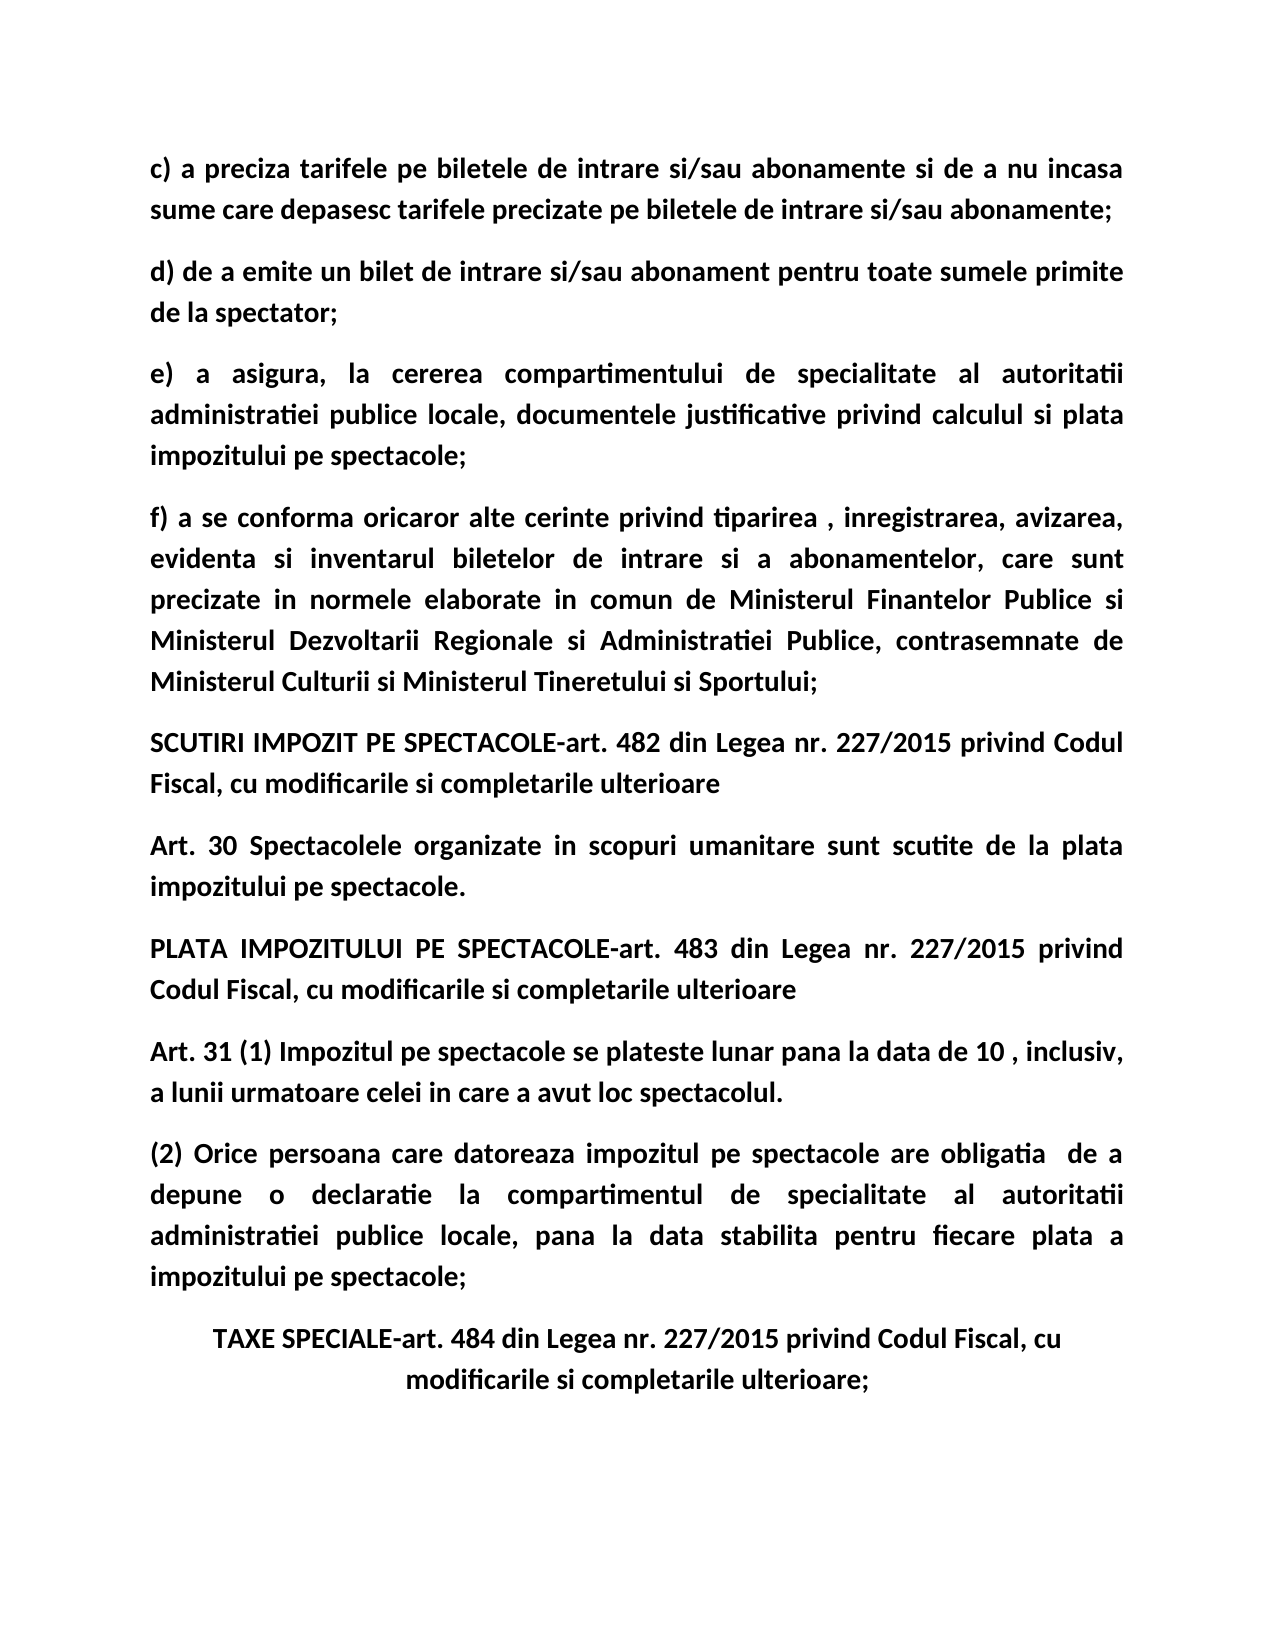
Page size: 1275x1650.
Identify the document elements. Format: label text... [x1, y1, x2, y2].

text PLATA IMPOZITULUI PE SPECTACOLE-art. 483 din Legea nr. 227/2015 privind Codul Fiscal, cu modificarile si completarile ulterioare [150, 930, 1125, 1007]
text SCUTIRI IMPOZIT PE SPECTACOLE-art. 482 din Legea nr. 227/2015 privind Codul Fiscal, cu modificarile si completarile ulterioare [150, 724, 1125, 801]
text TAXE SPECIALE-art. 484 din Legea nr. 227/2015 privind Codul Fiscal, cu modificarile si completarile ulterioare; [150, 1320, 1125, 1397]
text Art. 31 (1) Impozitul pe spectacole se plateste lunar pana la data de 10 , inclusiv, a lunii urmatoare celei in care a avut loc spectacolul. [150, 1033, 1125, 1109]
text e) a asigura, la cererea compartimentului de specialitate al autoritatii administratiei publice locale, documentele justificative privind calculul si plata impozitului pe spectacole; [150, 355, 1125, 473]
text Art. 30 Spectacolele organizate in scopuri umanitare sunt scutite de la plata impozitului pe spectacole. [150, 827, 1125, 904]
text f) a se conforma oricaror alte cerinte privind tiparirea , inregistrarea, avizarea, evidenta si inventarul biletelor de intrare si a abonamentelor, care sunt precizate in normele elaborate in comun de Ministerul Finantelor Publice si Ministerul Dezvoltarii Regionale si Administratiei Publice, contrasemnate de Ministerul Culturii si Ministerul Tineretului si Sportului; [150, 499, 1125, 698]
text c) a preciza tarifele pe biletele de intrare si/sau abonamente si de a nu incasa sume care depasesc tarifele precizate pe biletele de intrare si/sau abonamente; [150, 150, 1125, 227]
text (2) Orice persoana care datoreaza impozitul pe spectacole are obligatia de a depune o declaratie la compartimentul de specialitate al autoritatii administratiei publice locale, pana la data stabilita pentru fiecare plata a impozitului pe spectacole; [150, 1135, 1125, 1294]
text d) de a emite un bilet de intrare si/sau abonament pentru toate sumele primite de la spectator; [150, 253, 1125, 329]
